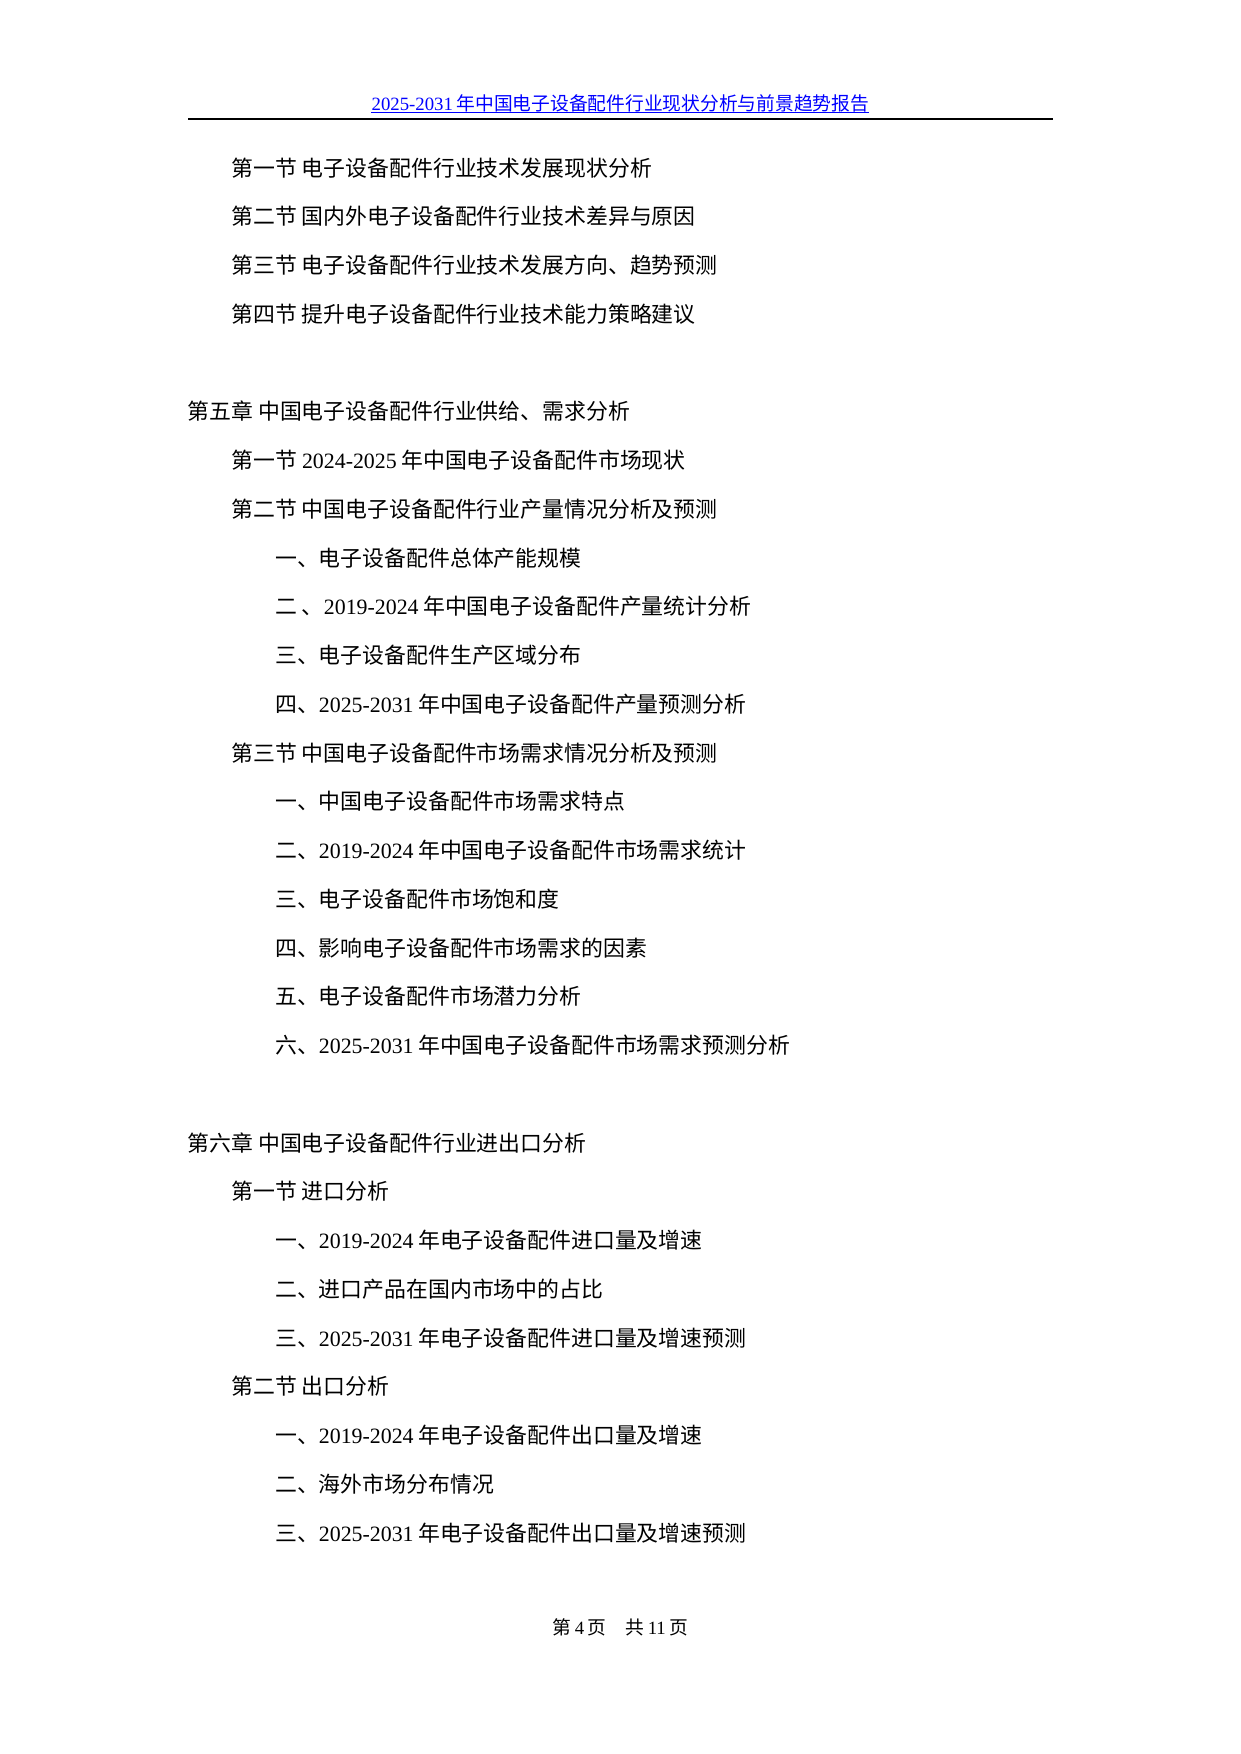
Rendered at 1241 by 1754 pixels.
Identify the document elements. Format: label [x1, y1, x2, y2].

text [187, 150, 1053, 1548]
